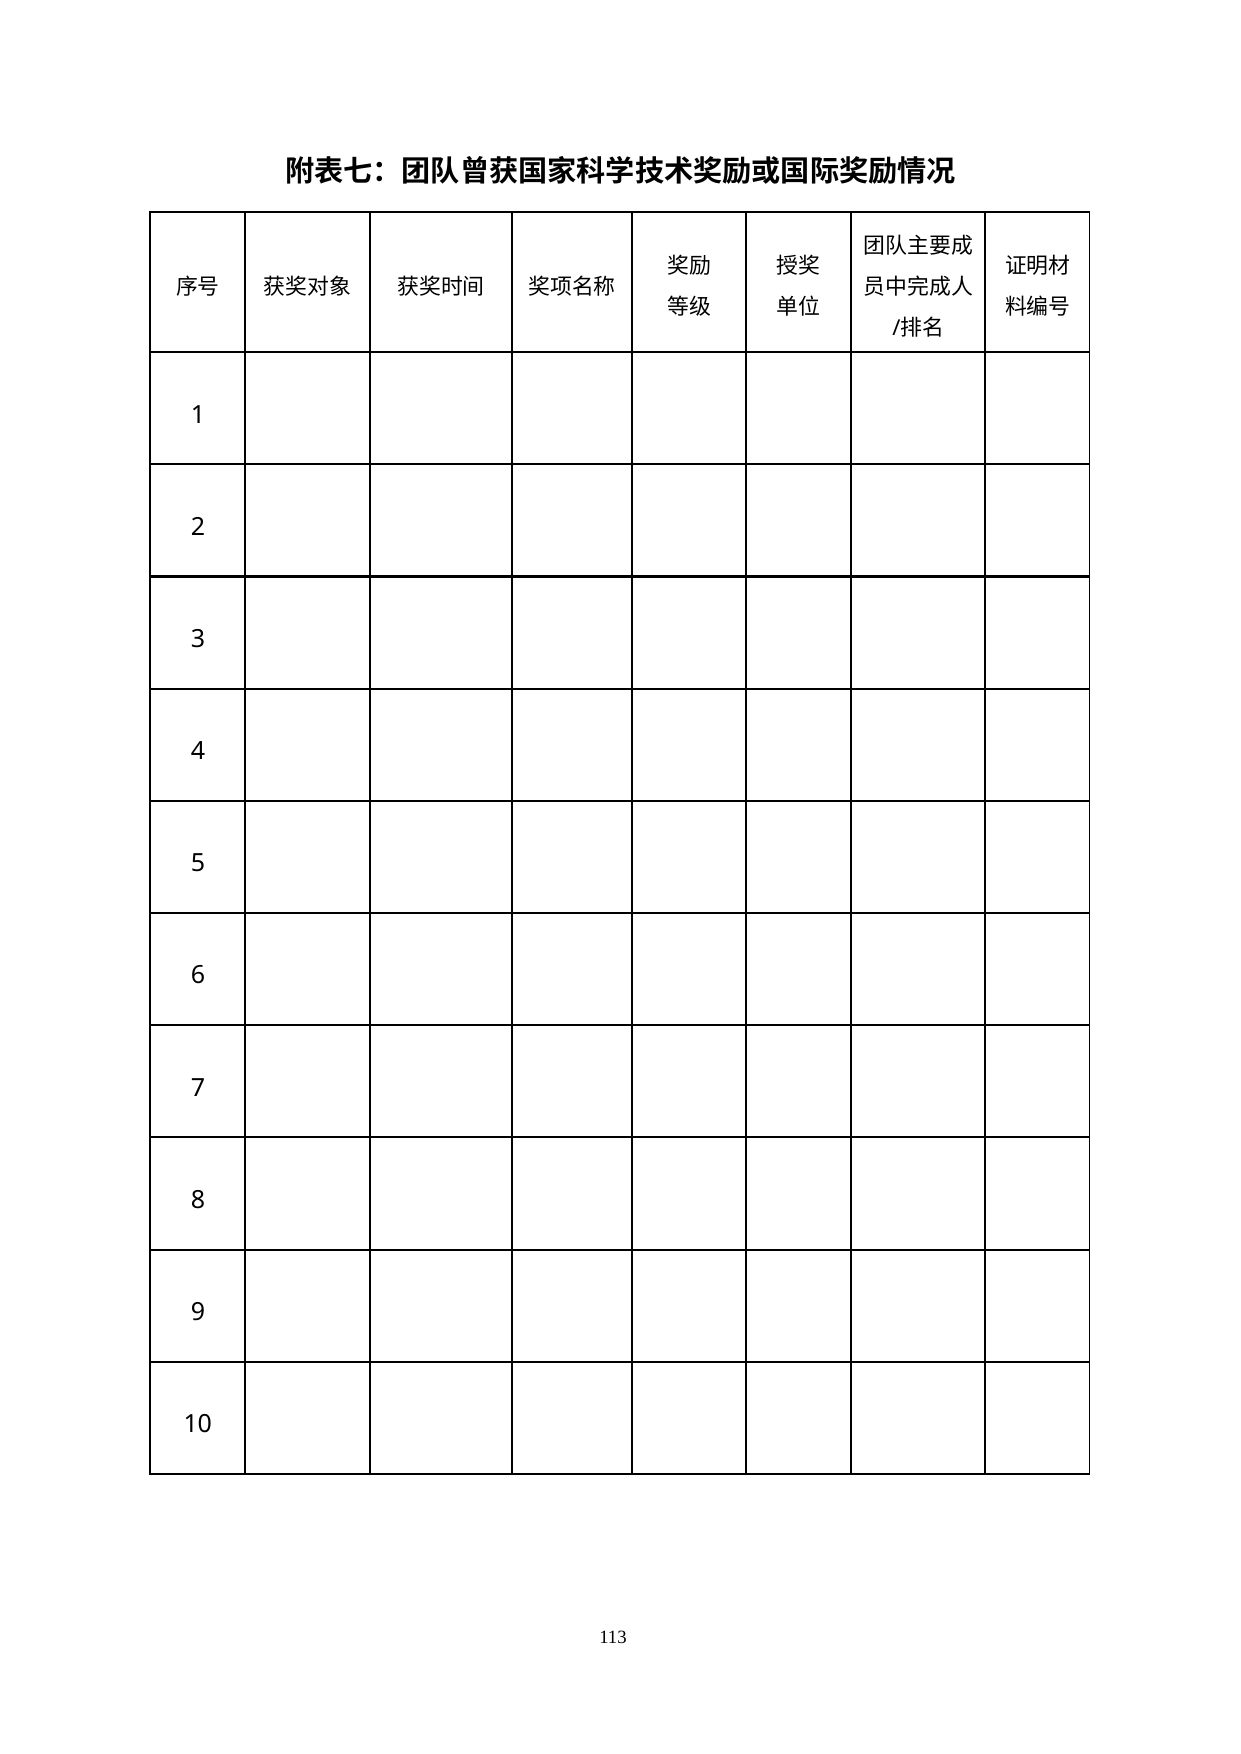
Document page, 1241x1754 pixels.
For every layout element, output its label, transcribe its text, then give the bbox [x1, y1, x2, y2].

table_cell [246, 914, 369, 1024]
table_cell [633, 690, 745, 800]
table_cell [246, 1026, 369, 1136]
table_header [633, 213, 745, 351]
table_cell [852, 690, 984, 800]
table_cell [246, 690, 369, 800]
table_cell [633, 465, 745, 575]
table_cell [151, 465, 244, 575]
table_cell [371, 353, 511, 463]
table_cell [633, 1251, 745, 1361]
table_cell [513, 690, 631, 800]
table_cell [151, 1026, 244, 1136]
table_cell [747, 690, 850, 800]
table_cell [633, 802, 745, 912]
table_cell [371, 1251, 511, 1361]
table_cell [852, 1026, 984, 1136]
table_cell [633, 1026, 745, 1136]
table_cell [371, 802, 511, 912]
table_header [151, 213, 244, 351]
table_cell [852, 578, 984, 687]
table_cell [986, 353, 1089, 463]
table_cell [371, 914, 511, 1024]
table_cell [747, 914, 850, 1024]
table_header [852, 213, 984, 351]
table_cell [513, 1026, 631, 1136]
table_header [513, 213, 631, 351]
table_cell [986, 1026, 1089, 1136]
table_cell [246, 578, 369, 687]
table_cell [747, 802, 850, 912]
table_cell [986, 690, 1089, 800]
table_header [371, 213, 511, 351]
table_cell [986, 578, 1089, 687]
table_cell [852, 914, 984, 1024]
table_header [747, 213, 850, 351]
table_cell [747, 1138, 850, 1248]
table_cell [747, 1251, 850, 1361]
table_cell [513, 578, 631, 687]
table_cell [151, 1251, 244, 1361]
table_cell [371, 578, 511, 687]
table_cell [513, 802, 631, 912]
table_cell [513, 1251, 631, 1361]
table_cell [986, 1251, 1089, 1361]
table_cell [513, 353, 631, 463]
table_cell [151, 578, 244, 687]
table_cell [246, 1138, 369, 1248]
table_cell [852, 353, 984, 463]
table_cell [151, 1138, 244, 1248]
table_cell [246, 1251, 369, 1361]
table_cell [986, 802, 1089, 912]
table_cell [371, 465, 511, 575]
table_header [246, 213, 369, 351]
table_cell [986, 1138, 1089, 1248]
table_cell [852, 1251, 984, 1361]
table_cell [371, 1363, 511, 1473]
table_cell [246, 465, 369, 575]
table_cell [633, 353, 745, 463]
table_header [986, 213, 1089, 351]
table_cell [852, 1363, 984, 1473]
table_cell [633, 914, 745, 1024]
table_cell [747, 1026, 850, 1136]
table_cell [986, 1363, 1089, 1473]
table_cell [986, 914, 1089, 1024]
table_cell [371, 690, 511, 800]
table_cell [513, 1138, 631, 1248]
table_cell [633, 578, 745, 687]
text 附表七：团队曾获国家科学技术奖励或国际奖励情况 [165, 148, 1075, 190]
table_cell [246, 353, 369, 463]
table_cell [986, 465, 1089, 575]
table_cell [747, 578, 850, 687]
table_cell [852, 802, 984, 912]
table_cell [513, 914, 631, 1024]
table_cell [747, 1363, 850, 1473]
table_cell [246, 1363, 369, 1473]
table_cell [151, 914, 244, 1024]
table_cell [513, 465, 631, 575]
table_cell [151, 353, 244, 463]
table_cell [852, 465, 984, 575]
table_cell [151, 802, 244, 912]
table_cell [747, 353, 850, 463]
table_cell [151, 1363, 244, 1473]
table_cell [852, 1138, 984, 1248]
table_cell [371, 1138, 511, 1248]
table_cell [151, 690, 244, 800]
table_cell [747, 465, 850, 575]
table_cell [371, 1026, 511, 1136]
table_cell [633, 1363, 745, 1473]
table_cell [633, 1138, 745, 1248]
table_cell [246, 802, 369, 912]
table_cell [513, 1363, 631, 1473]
